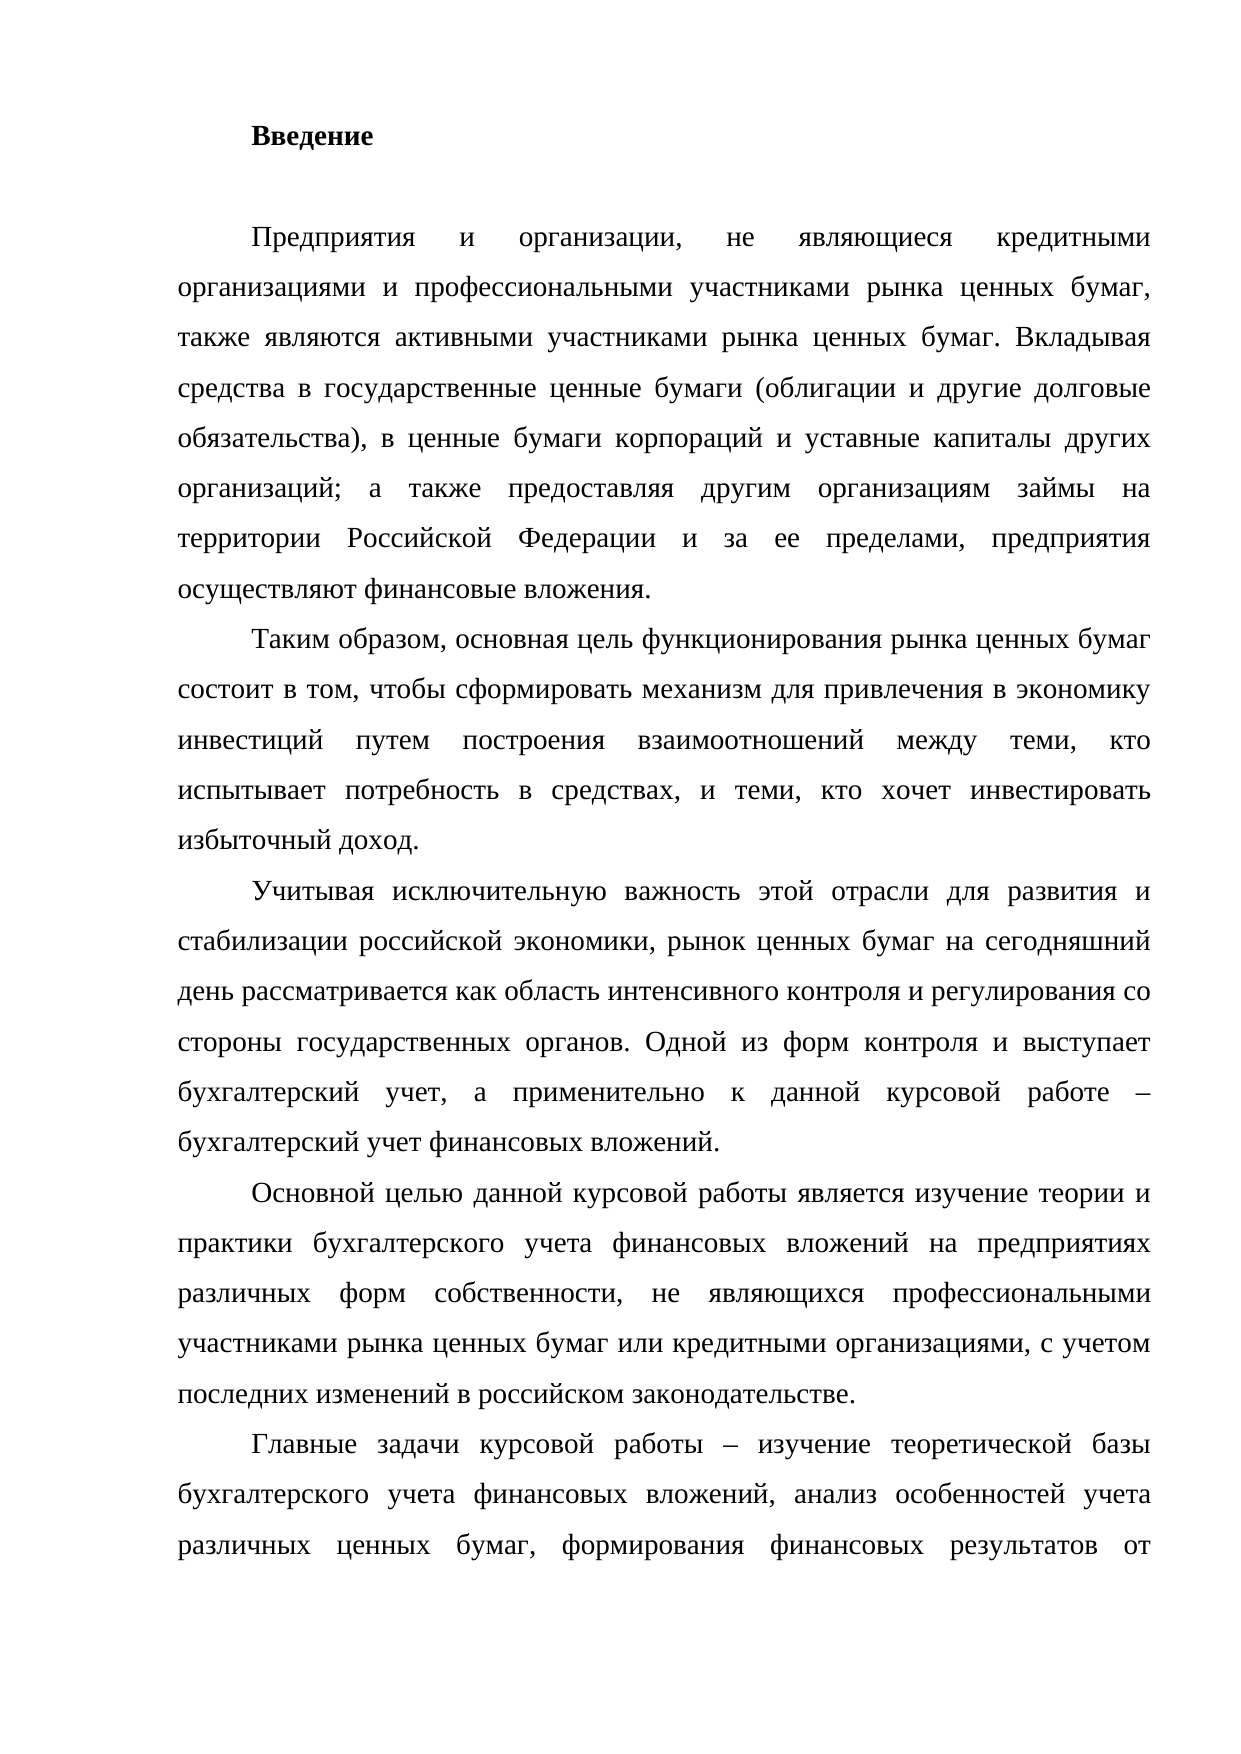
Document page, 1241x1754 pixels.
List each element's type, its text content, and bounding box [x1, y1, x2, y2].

text Основной целью данной курсовой работы является изучение теории и практики бухгалтерского учета финансовых вложений на предприятиях различных форм собственности, не являющихся профессиональными участниками рынка ценных бумаг или кредитными организациями, с учетом последних изменений в российском законодательстве. [177, 1175, 1152, 1409]
text Таким образом, основная цель функционирования рынка ценных бумаг состоит в том, чтобы сформировать механизм для привлечения в экономику инвестиций путем построения взаимоотношений между теми, кто испытывает потребность в средствах, и теми, кто хочет инвестировать избыточный доход. [177, 621, 1152, 856]
text Учитывая исключительную важность этой отрасли для развития и стабилизации российской экономики, рынок ценных бумаг на сегодняшний день рассматривается как область интенсивного контроля и регулирования со стороны государственных органов. Одной из форм контроля и выступает бухгалтерский учет, а применительно к данной курсовой работе – бухгалтерский учет финансовых вложений. [177, 873, 1152, 1158]
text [177, 1426, 1152, 1560]
text Предприятия и организации, не являющиеся кредитными организациями и профессиональными участниками рынка ценных бумаг, также являются активными участниками рынка ценных бумаг. Вкладывая средства в государственные ценные бумаги (облигации и другие долговые обязательства), в ценные бумаги корпораций и уставные капиталы других организаций; а также предоставляя другим организациям займы на территории Российской Федерации и за ее пределами, предприятия осуществляют финансовые вложения. [177, 219, 1152, 604]
text Введение [177, 118, 1152, 152]
